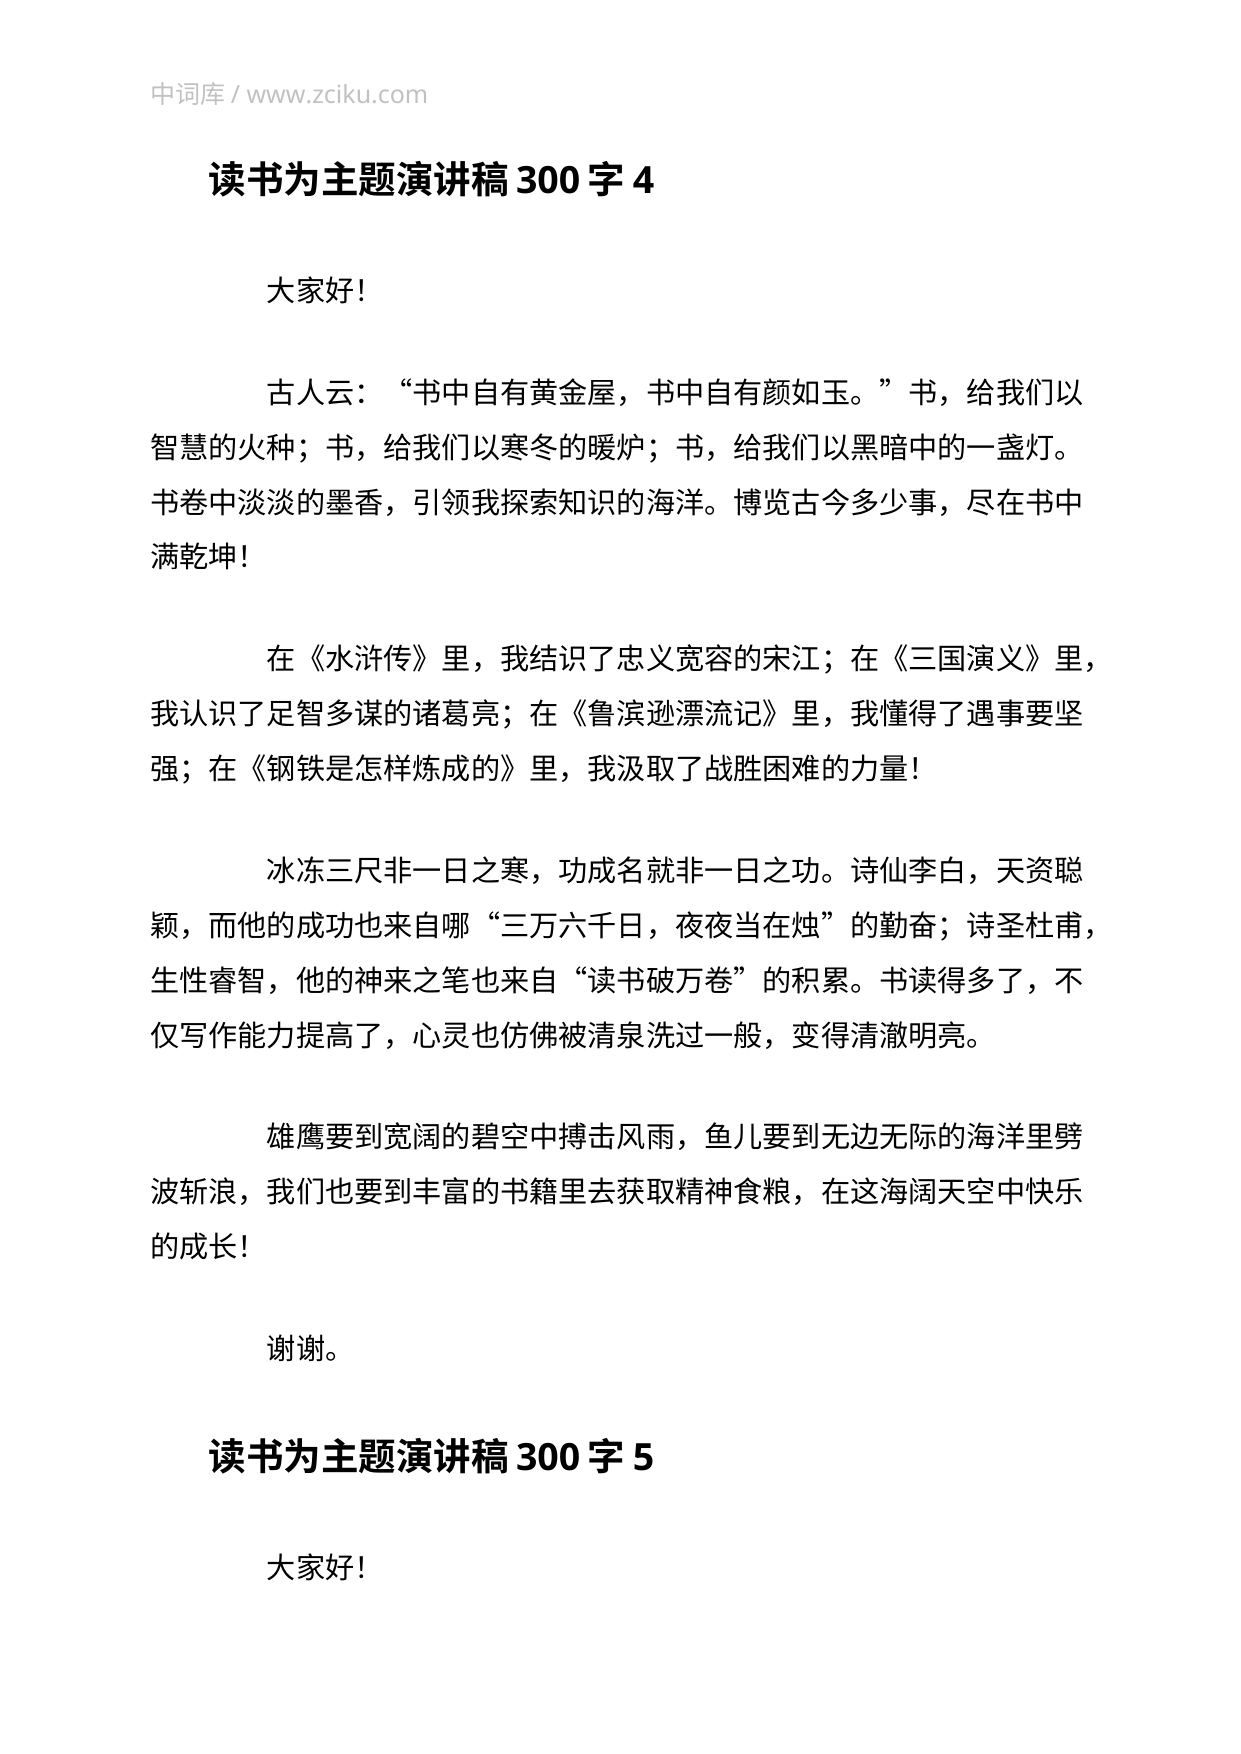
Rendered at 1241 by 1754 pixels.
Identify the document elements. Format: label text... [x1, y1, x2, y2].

text 读书为主题演讲稿300字4 [150, 150, 1090, 204]
text 雄鹰要到宽阔的碧空中搏击风雨，鱼儿要到无边无际的海洋里劈波斩浪，我们也要到丰富的书籍里去获取精神食粮，在这海阔天空中快乐的成长！ [150, 1114, 1090, 1266]
text 古人云：“书中自有黄金屋，书中自有颜如玉。”书，给我们以智慧的火种；书，给我们以寒冬的暖炉；书，给我们以黑暗中的一盏灯。书卷中淡淡的墨香，引领我探索知识的海洋。博览古今多少事，尽在书中满乾坤！ [150, 369, 1090, 576]
text 读书为主题演讲稿300字5 [150, 1427, 1090, 1482]
text 谢谢。 [150, 1325, 1090, 1368]
text 冰冻三尺非一日之寒，功成名就非一日之功。诗仙李白，天资聪颖，而他的成功也来自哪“三万六千日，夜夜当在烛”的勤奋；诗圣杜甫，生性睿智，他的神来之笔也来自“读书破万卷”的积累。书读得多了，不仅写作能力提高了，心灵也仿佛被清泉洗过一般，变得清澈明亮。 [150, 847, 1090, 1054]
text 大家好！ [150, 268, 1090, 310]
text 在《水浒传》里，我结识了忠义宽容的宋江；在《三国演义》里，我认识了足智多谋的诸葛亮；在《鲁滨逊漂流记》里，我懂得了遇事要坚强；在《钢铁是怎样炼成的》里，我汲取了战胜困难的力量！ [150, 636, 1090, 788]
text 大家好！ [150, 1545, 1090, 1587]
